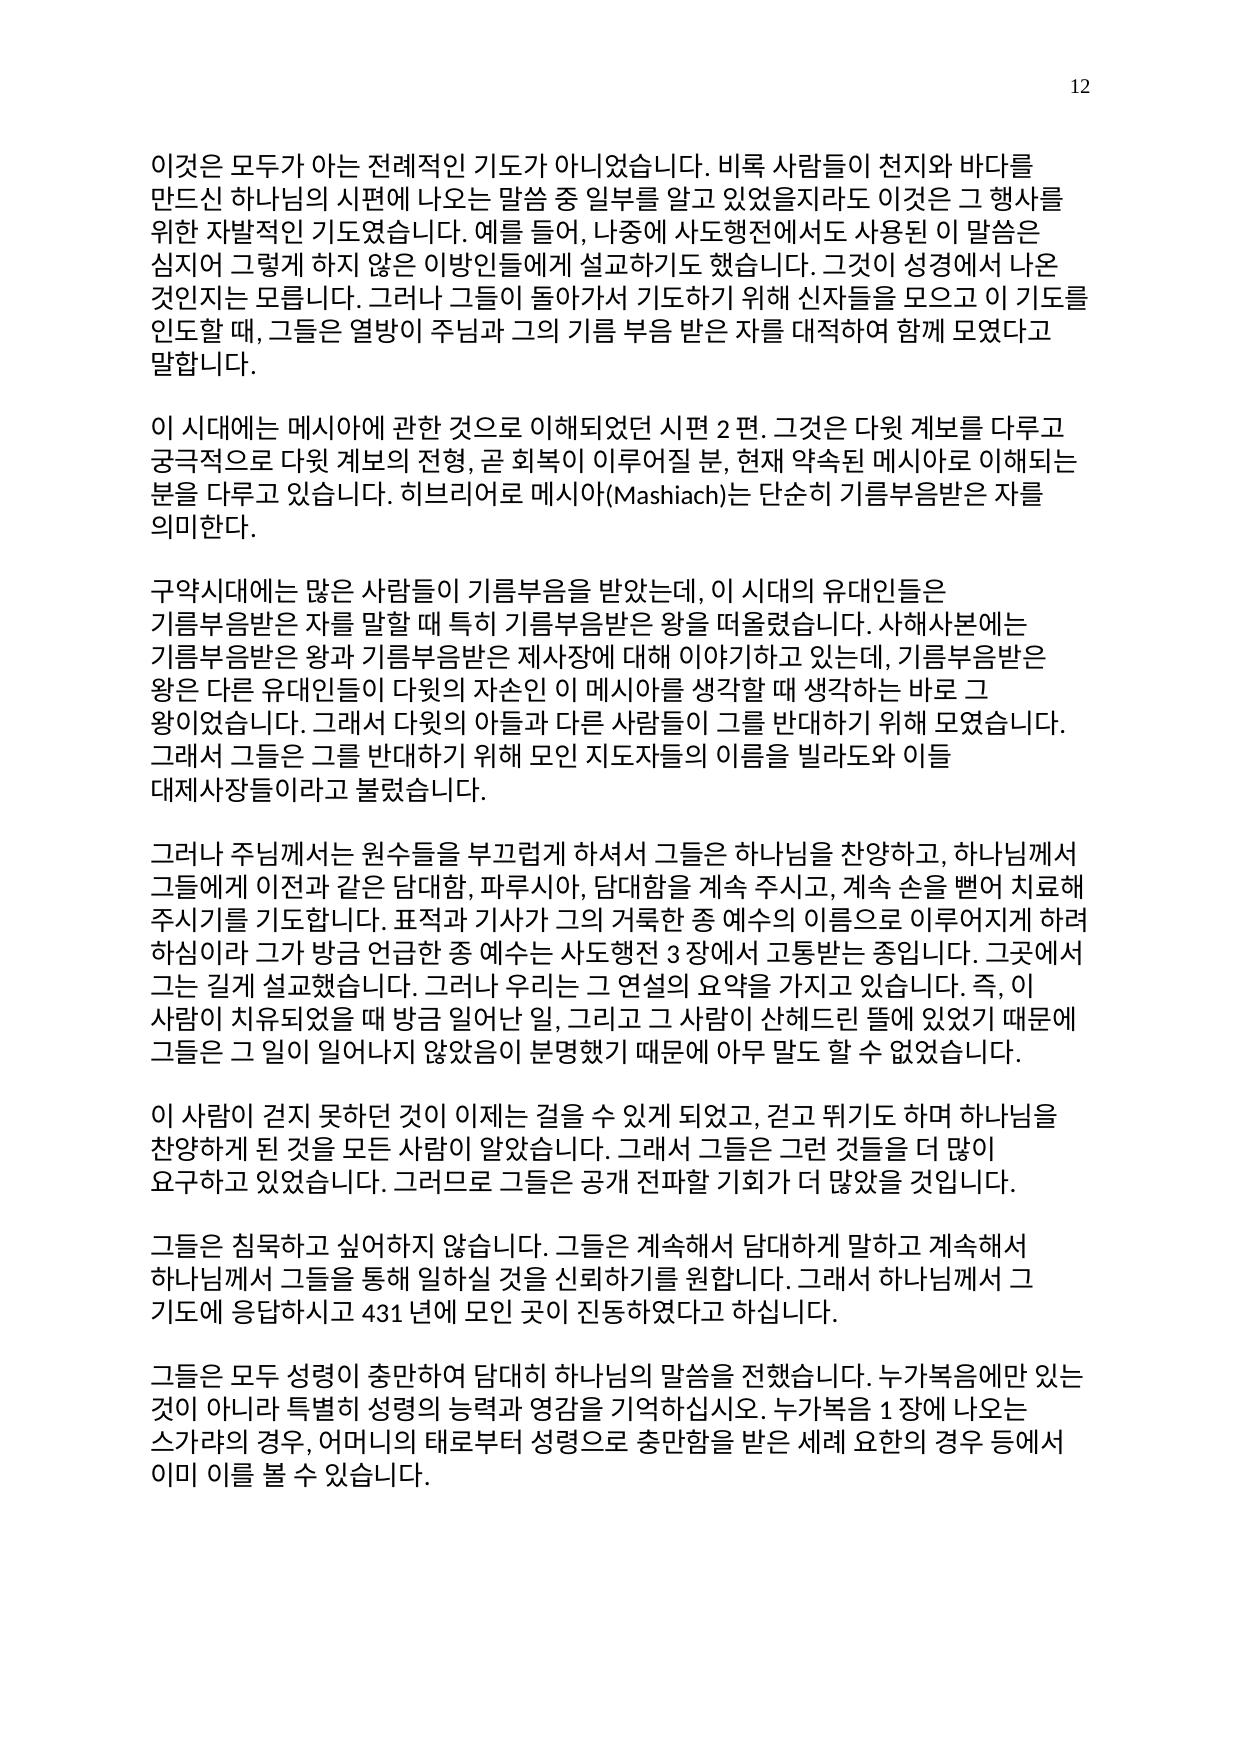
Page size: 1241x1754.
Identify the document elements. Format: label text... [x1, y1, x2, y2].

text 이 사람이 걷지 못하던 것이 이제는 걸을 수 있게 되었고, 걷고 뛰기도 하며 하나님을 찬양하게 된 것을 모든 사람이 알았습니다. 그래서 그들은 그런 것들을 더 많이 요구하고 있었습니다. 그러므로 그들은 공개 전파할 기회가 더 많았을 것입니다. [150, 1100, 1090, 1199]
text 그러나 주님께서는 원수들을 부끄럽게 하셔서 그들은 하나님을 찬양하고, 하나님께서 그들에게 이전과 같은 담대함, 파루시아, 담대함을 계속 주시고, 계속 손을 뻗어 치료해 주시기를 기도합니다. 표적과 기사가 그의 거룩한 종 예수의 이름으로 이루어지게 하려 하심이라 그가 방금 언급한 종 예수는 사도행전 3장에서 고통받는 종입니다. 그곳에서 그는 길게 설교했습니다. 그러나 우리는 그 연설의 요약을 가지고 있습니다. 즉, 이 사람이 치유되었을 때 방금 일어난 일, 그리고 그 사람이 산헤드린 뜰에 있었기 때문에 그들은 그 일이 일어나지 않았음이 분명했기 때문에 아무 말도 할 수 없었습니다. [150, 838, 1090, 1069]
text 그들은 모두 성령이 충만하여 담대히 하나님의 말씀을 전했습니다. 누가복음에만 있는 것이 아니라 특별히 성령의 능력과 영감을 기억하십시오. 누가복음 1장에 나오는 스가랴의 경우, 어머니의 태로부터 성령으로 충만함을 받은 세례 요한의 경우 등에서 이미 이를 볼 수 있습니다. [150, 1361, 1090, 1493]
text 이 시대에는 메시아에 관한 것으로 이해되었던 시편 2편. 그것은 다윗 계보를 다루고 궁극적으로 다윗 계보의 전형, 곧 회복이 이루어질 분, 현재 약속된 메시아로 이해되는 분을 다루고 있습니다. 히브리어로 메시아(Mashiach)는 단순히 기름부음받은 자를 의미한다. [150, 412, 1090, 544]
text 그들은 침묵하고 싶어하지 않습니다. 그들은 계속해서 담대하게 말하고 계속해서 하나님께서 그들을 통해 일하실 것을 신뢰하기를 원합니다. 그래서 하나님께서 그 기도에 응답하시고 431년에 모인 곳이 진동하였다고 하십니다. [150, 1230, 1090, 1329]
text 구약시대에는 많은 사람들이 기름부음을 받았는데, 이 시대의 유대인들은 기름부음받은 자를 말할 때 특히 기름부음받은 왕을 떠올렸습니다. 사해사본에는 기름부음받은 왕과 기름부음받은 제사장에 대해 이야기하고 있는데, 기름부음받은 왕은 다른 유대인들이 다윗의 자손인 이 메시아를 생각할 때 생각하는 바로 그 왕이었습니다. 그래서 다윗의 아들과 다른 사람들이 그를 반대하기 위해 모였습니다. 그래서 그들은 그를 반대하기 위해 모인 지도자들의 이름을 빌라도와 이들 대제사장들이라고 불렀습니다. [150, 576, 1090, 807]
text 이것은 모두가 아는 전례적인 기도가 아니었습니다. 비록 사람들이 천지와 바다를 만드신 하나님의 시편에 나오는 말씀 중 일부를 알고 있었을지라도 이것은 그 행사를 위한 자발적인 기도였습니다. 예를 들어, 나중에 사도행전에서도 사용된 이 말씀은 심지어 그렇게 하지 않은 이방인들에게 설교하기도 했습니다. 그것이 성경에서 나온 것인지는 모릅니다. 그러나 그들이 돌아가서 기도하기 위해 신자들을 모으고 이 기도를 인도할 때, 그들은 열방이 주님과 그의 기름 부음 받은 자를 대적하여 함께 모였다고 말합니다. [150, 150, 1090, 381]
